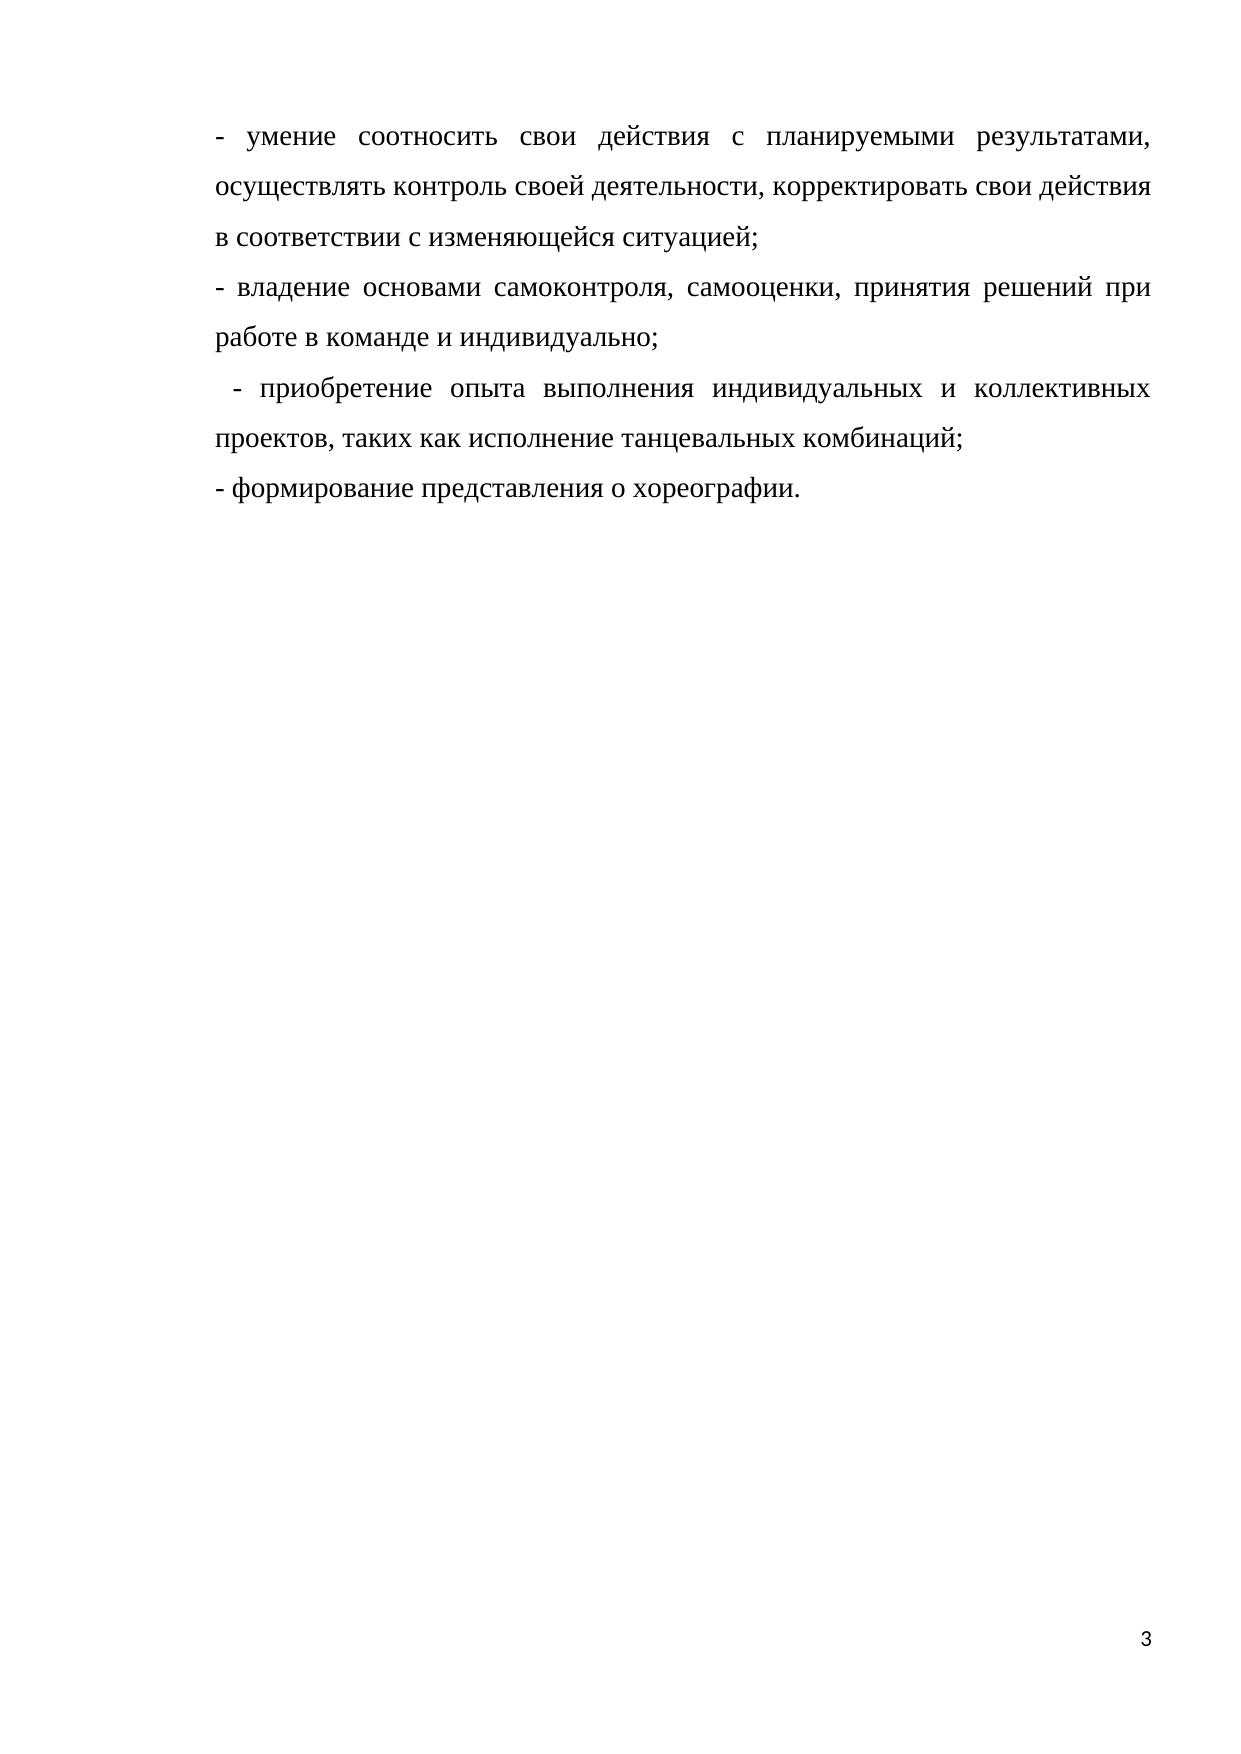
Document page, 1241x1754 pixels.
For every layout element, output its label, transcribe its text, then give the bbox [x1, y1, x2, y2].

text - приобретение опыта выполнения индивидуальных и коллективных проектов, таких как исполнение танцевальных комбинаций; [215, 370, 1152, 453]
text - владение основами самоконтроля, самооценки, принятия решений при работе в команде и индивидуально; [215, 269, 1152, 353]
text - формирование представления о хореографии. [215, 470, 1152, 504]
text - умение соотносить свои действия с планируемыми результатами, осуществлять контроль своей деятельности, корректировать свои действия в соответствии с изменяющейся ситуацией; [215, 118, 1152, 252]
